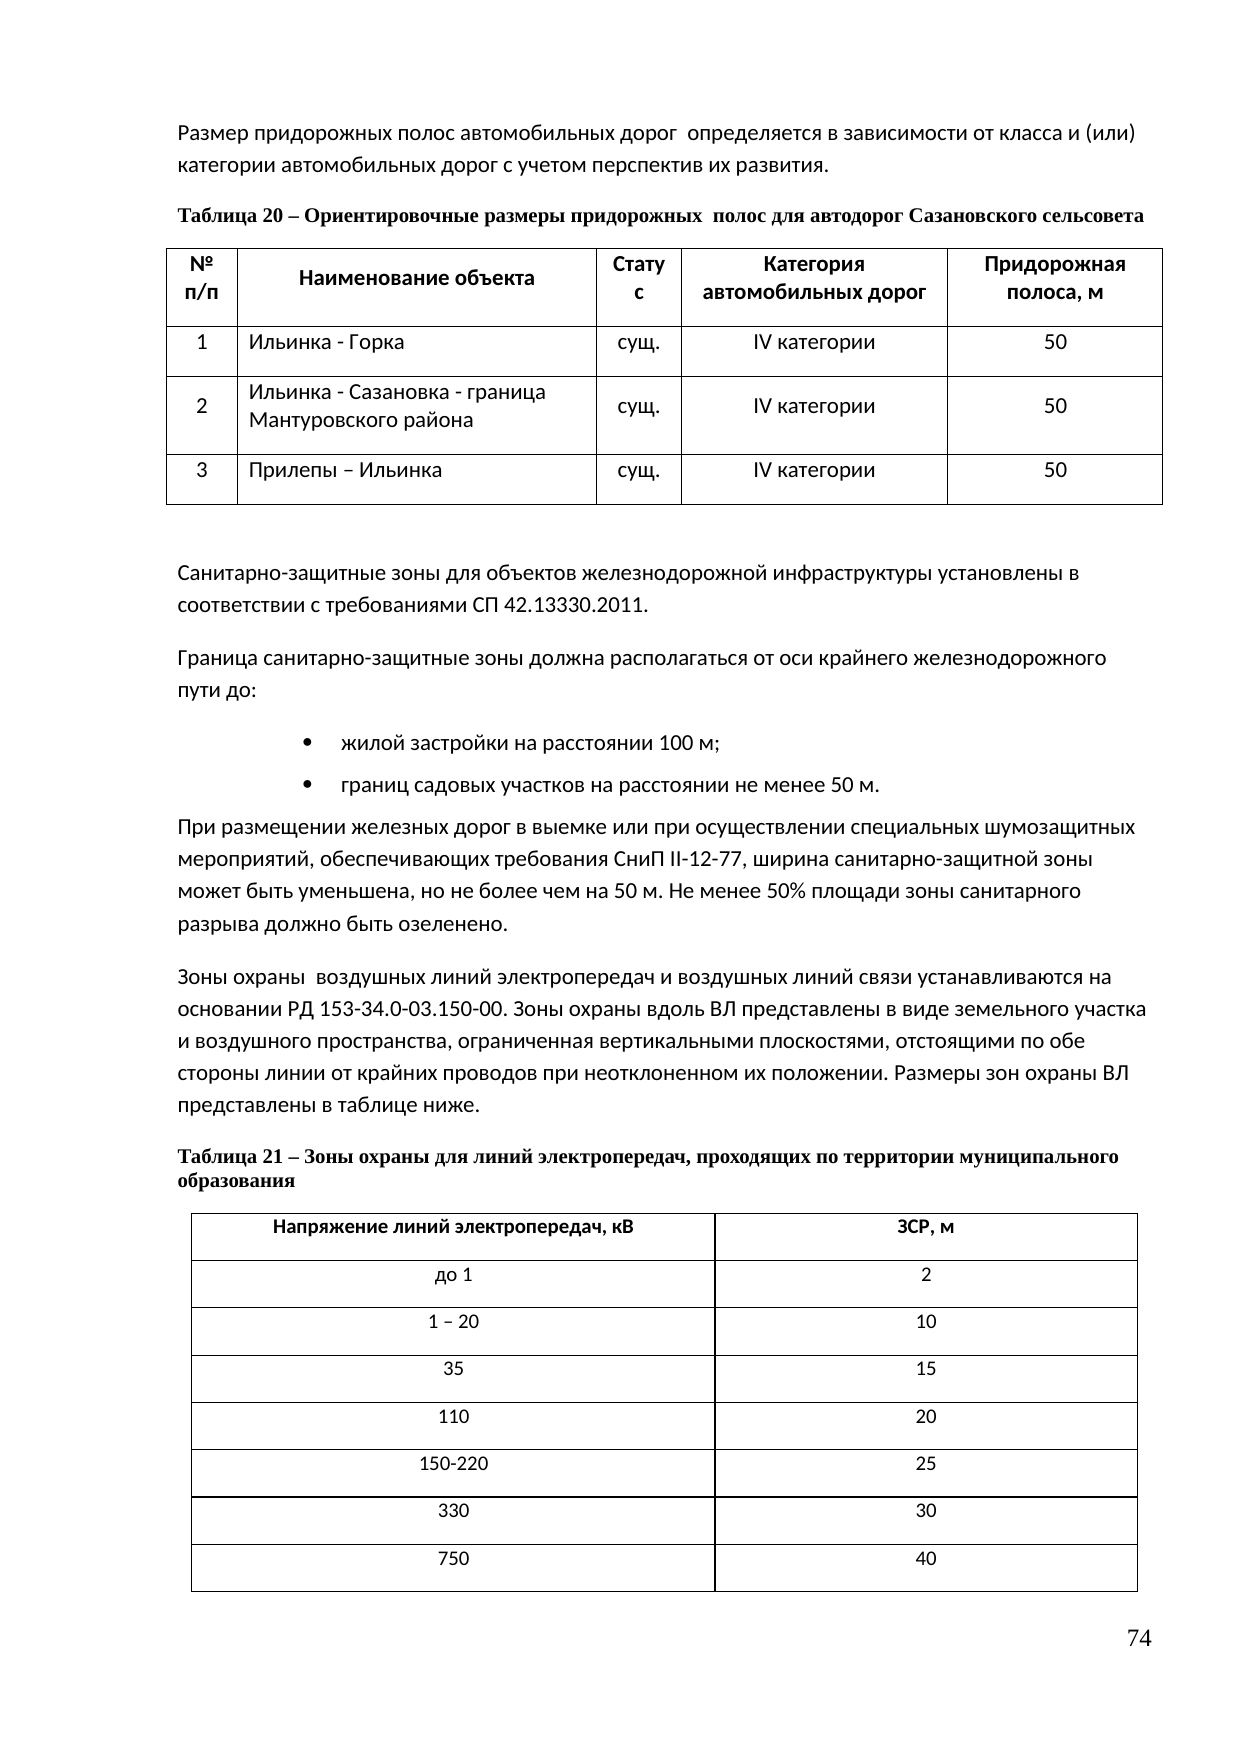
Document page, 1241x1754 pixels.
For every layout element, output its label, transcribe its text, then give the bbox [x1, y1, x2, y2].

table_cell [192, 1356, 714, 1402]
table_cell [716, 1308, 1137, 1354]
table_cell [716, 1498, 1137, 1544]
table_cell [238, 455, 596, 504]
list границ садовых участков на расстоянии не менее 50 м. [303, 770, 1152, 798]
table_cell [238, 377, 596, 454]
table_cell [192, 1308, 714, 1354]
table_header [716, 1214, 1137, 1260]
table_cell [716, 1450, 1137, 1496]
text Санитарно-защитные зоны для объектов железнодорожной инфраструктуры установлены в соответствии с требованиями СП 42.13330.2011. [177, 558, 1152, 618]
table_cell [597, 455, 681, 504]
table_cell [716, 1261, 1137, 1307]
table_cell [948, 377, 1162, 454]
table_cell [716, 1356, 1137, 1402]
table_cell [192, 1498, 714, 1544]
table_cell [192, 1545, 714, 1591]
text Таблица 21 – Зоны охраны для линий электропередач, проходящих по территории муниципального образования [177, 1144, 1152, 1192]
text Граница санитарно-защитные зоны должна располагаться от оси крайнего железнодорожного пути до: [177, 643, 1152, 703]
text При размещении железных дорог в выемке или при осуществлении специальных шумозащитных мероприятий, обеспечивающих требования СниП II-12-77, ширина санитарно-защитной зоны может быть уменьшена, но не более чем на 50 м. Не менее 50% площади зоны санитарного разрыва должно быть озеленено. [177, 812, 1152, 937]
text Зоны охраны воздушных линий электропередач и воздушных линий связи устанавливаются на основании РД 153-34.0-03.150-00. Зоны охраны вдоль ВЛ представлены в виде земельного участка и воздушного пространства, ограниченная вертикальными плоскостями, отстоящими по обе стороны линии от крайних проводов при неотклоненном их положении. Размеры зон охраны ВЛ представлены в таблице ниже. [177, 962, 1152, 1119]
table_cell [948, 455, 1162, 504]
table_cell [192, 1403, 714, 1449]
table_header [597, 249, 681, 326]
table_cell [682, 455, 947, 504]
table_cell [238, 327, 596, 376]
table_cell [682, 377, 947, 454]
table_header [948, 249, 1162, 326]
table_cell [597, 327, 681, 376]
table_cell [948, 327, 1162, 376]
text Таблица 20 – Ориентировочные размеры придорожных полос для автодорог Сазановского сельсовета [177, 203, 1152, 227]
list жилой застройки на расстоянии 100 м; [303, 728, 1152, 756]
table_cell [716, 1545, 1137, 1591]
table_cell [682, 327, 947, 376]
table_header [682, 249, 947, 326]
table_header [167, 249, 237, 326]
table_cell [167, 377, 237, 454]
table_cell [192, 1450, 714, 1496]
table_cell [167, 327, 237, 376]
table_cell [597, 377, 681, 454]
text Размер придорожных полос автомобильных дорог определяется в зависимости от класса и (или) категории автомобильных дорог с учетом перспектив их развития. [177, 118, 1152, 178]
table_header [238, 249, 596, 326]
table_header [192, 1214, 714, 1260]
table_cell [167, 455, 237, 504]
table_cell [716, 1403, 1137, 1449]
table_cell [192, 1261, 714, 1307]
